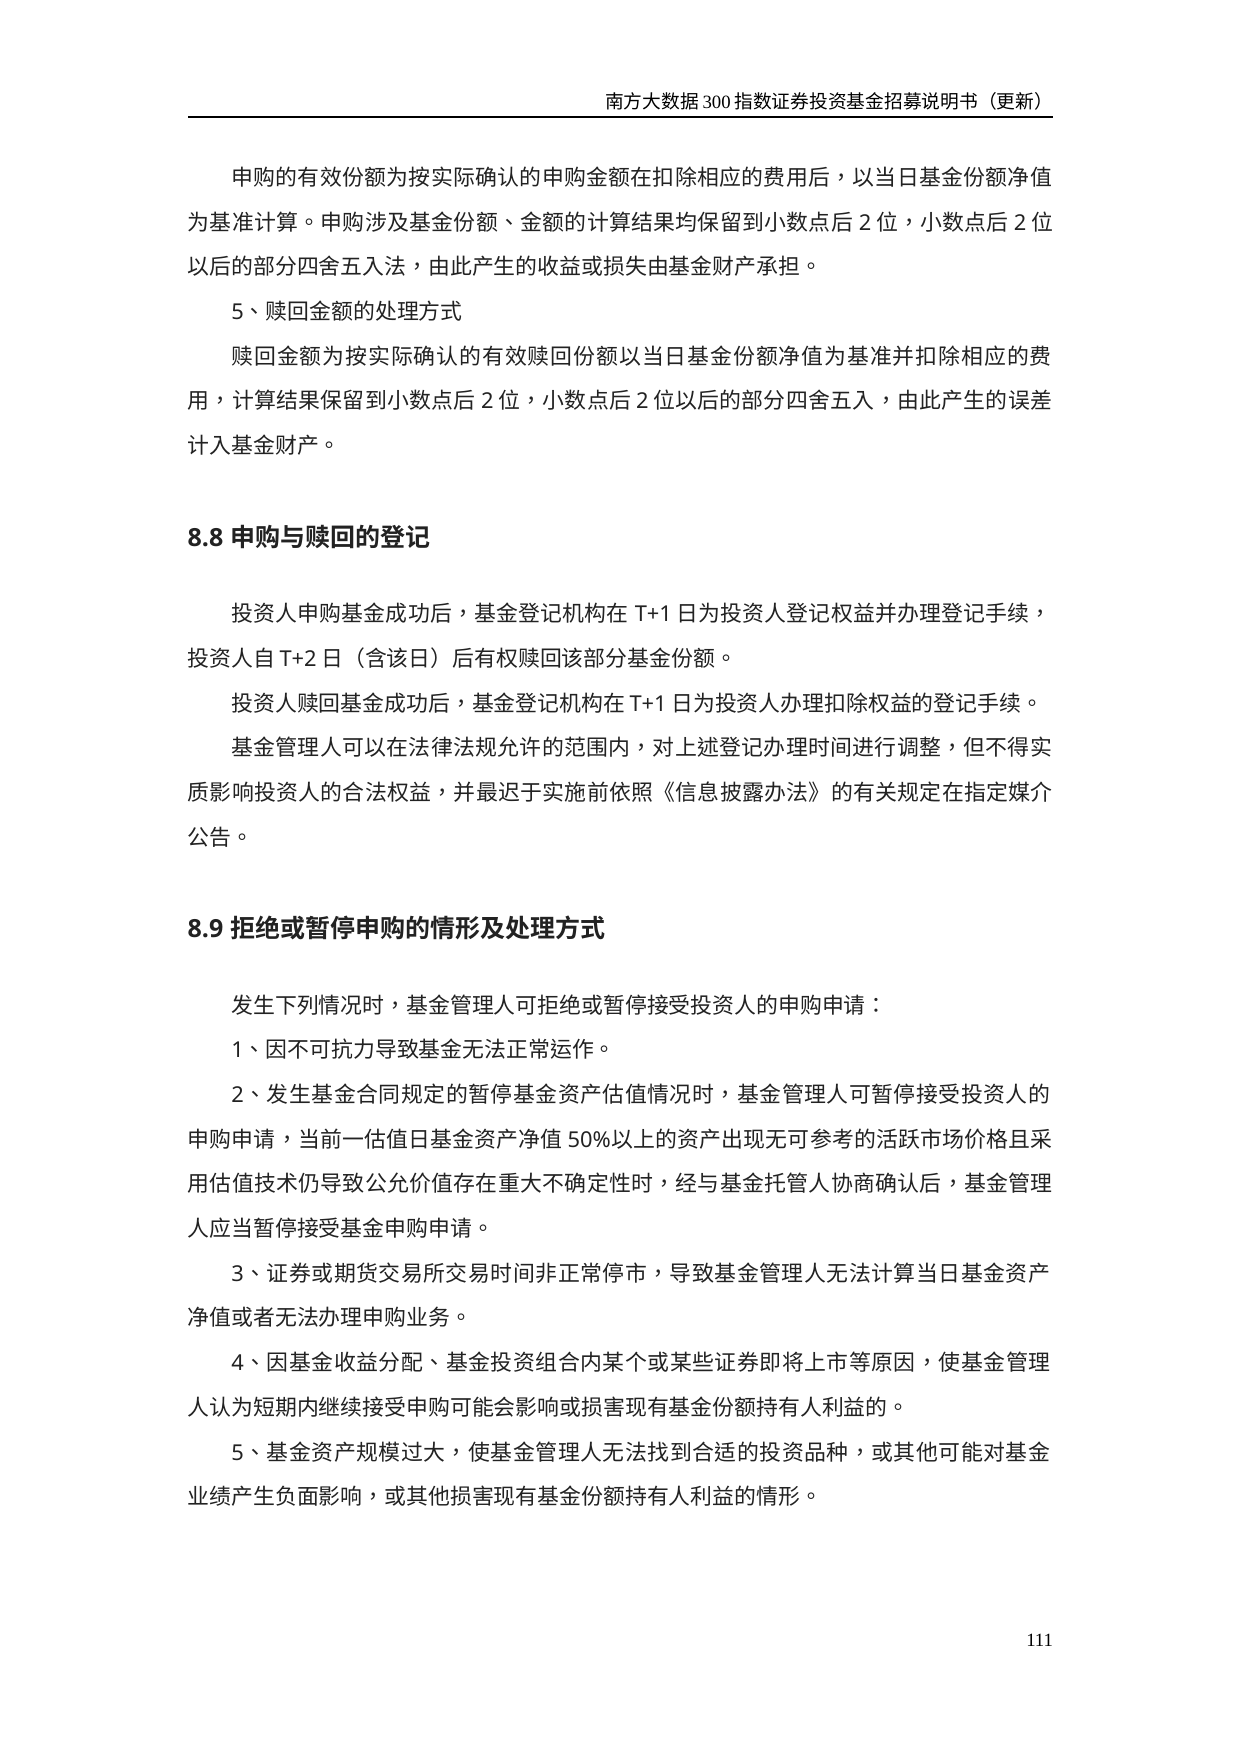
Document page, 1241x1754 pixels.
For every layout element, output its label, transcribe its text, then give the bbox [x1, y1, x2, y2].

text 2、发生基金合同规定的暂停基金资产估值情况时，基金管理人可暂停接受投资人的申购申请，当前一估值日基金资产净值50%以上的资产出现无可参考的活跃市场价格且采用估值技术仍导致公允价值存在重大不确定性时，经与基金托管人协商确认后，基金管理人应当暂停接受基金申购申请。 [187, 1079, 1053, 1243]
text 5、赎回金额的处理方式 [187, 296, 1053, 326]
text 赎回金额为按实际确认的有效赎回份额以当日基金份额净值为基准并扣除相应的费用，计算结果保留到小数点后2位，小数点后2位以后的部分四舍五入，由此产生的误差计入基金财产。 [187, 341, 1053, 460]
text 投资人申购基金成功后，基金登记机构在T+1日为投资人登记权益并办理登记手续，投资人自T+2日（含该日）后有权赎回该部分基金份额。 [187, 598, 1053, 673]
text 1、因不可抗力导致基金无法正常运作。 [187, 1034, 1053, 1064]
text 发生下列情况时，基金管理人可拒绝或暂停接受投资人的申购申请： [187, 989, 1053, 1019]
text 申购的有效份额为按实际确认的申购金额在扣除相应的费用后，以当日基金份额净值为基准计算。申购涉及基金份额、金额的计算结果均保留到小数点后2位，小数点后2位以后的部分四舍五入法，由此产生的收益或损失由基金财产承担。 [187, 162, 1053, 281]
text 3、证券或期货交易所交易时间非正常停市，导致基金管理人无法计算当日基金资产净值或者无法办理申购业务。 [187, 1258, 1053, 1332]
text 投资人赎回基金成功后，基金登记机构在T+1日为投资人办理扣除权益的登记手续。 [187, 687, 1053, 717]
text 8.9 拒绝或暂停申购的情形及处理方式 [187, 895, 1053, 960]
text 8.8 申购与赎回的登记 [187, 504, 1053, 569]
text 5、基金资产规模过大，使基金管理人无法找到合适的投资品种，或其他可能对基金业绩产生负面影响，或其他损害现有基金份额持有人利益的情形。 [187, 1436, 1053, 1511]
text 基金管理人可以在法律法规允许的范围内，对上述登记办理时间进行调整，但不得实质影响投资人的合法权益，并最迟于实施前依照《信息披露办法》的有关规定在指定媒介公告。 [187, 732, 1053, 851]
text 4、因基金收益分配、基金投资组合内某个或某些证券即将上市等原因，使基金管理人认为短期内继续接受申购可能会影响或损害现有基金份额持有人利益的。 [187, 1347, 1053, 1422]
